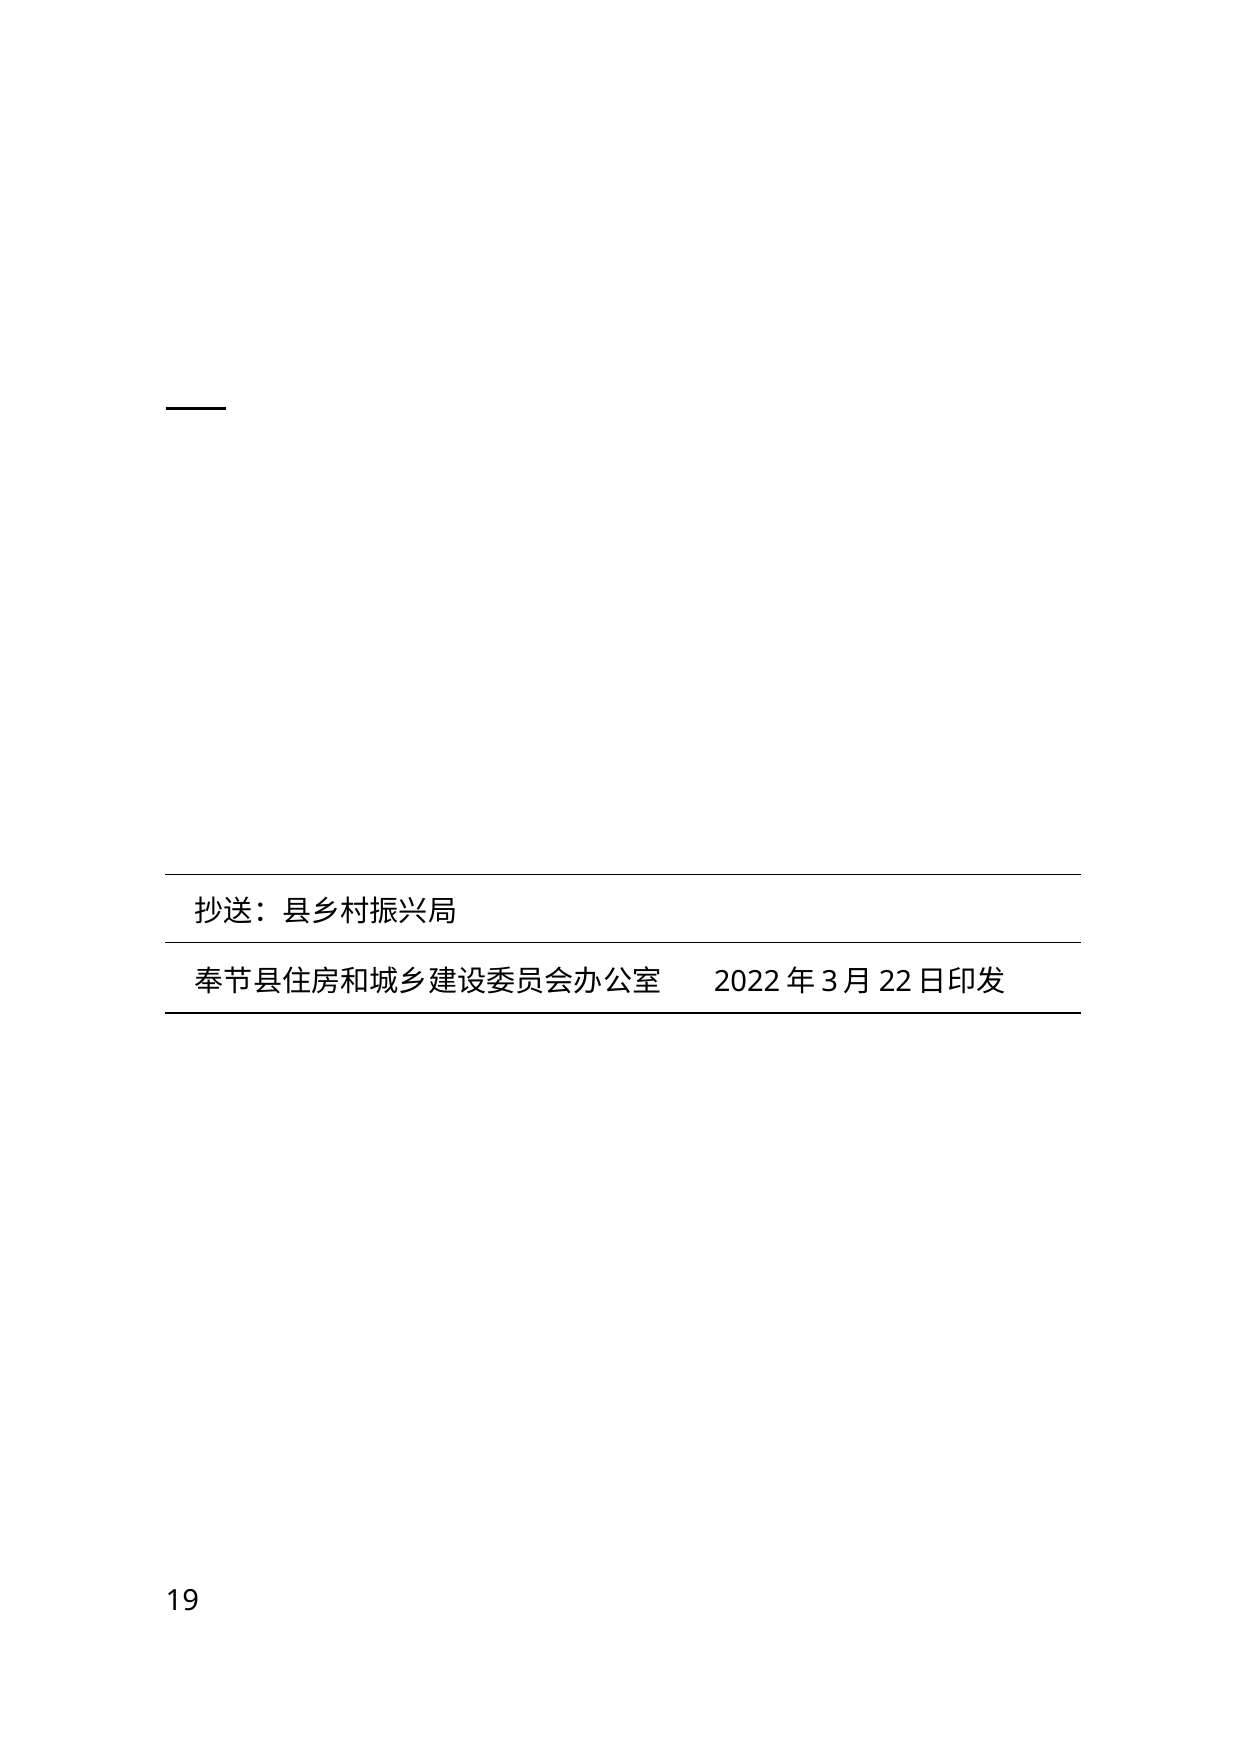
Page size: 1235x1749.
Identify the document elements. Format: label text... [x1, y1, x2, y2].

text 抄送：县乡村振兴局 [165, 875, 1081, 942]
text 奉节县住房和城乡建设委员会办公室 2022年3月22日印发 [165, 943, 1081, 1012]
